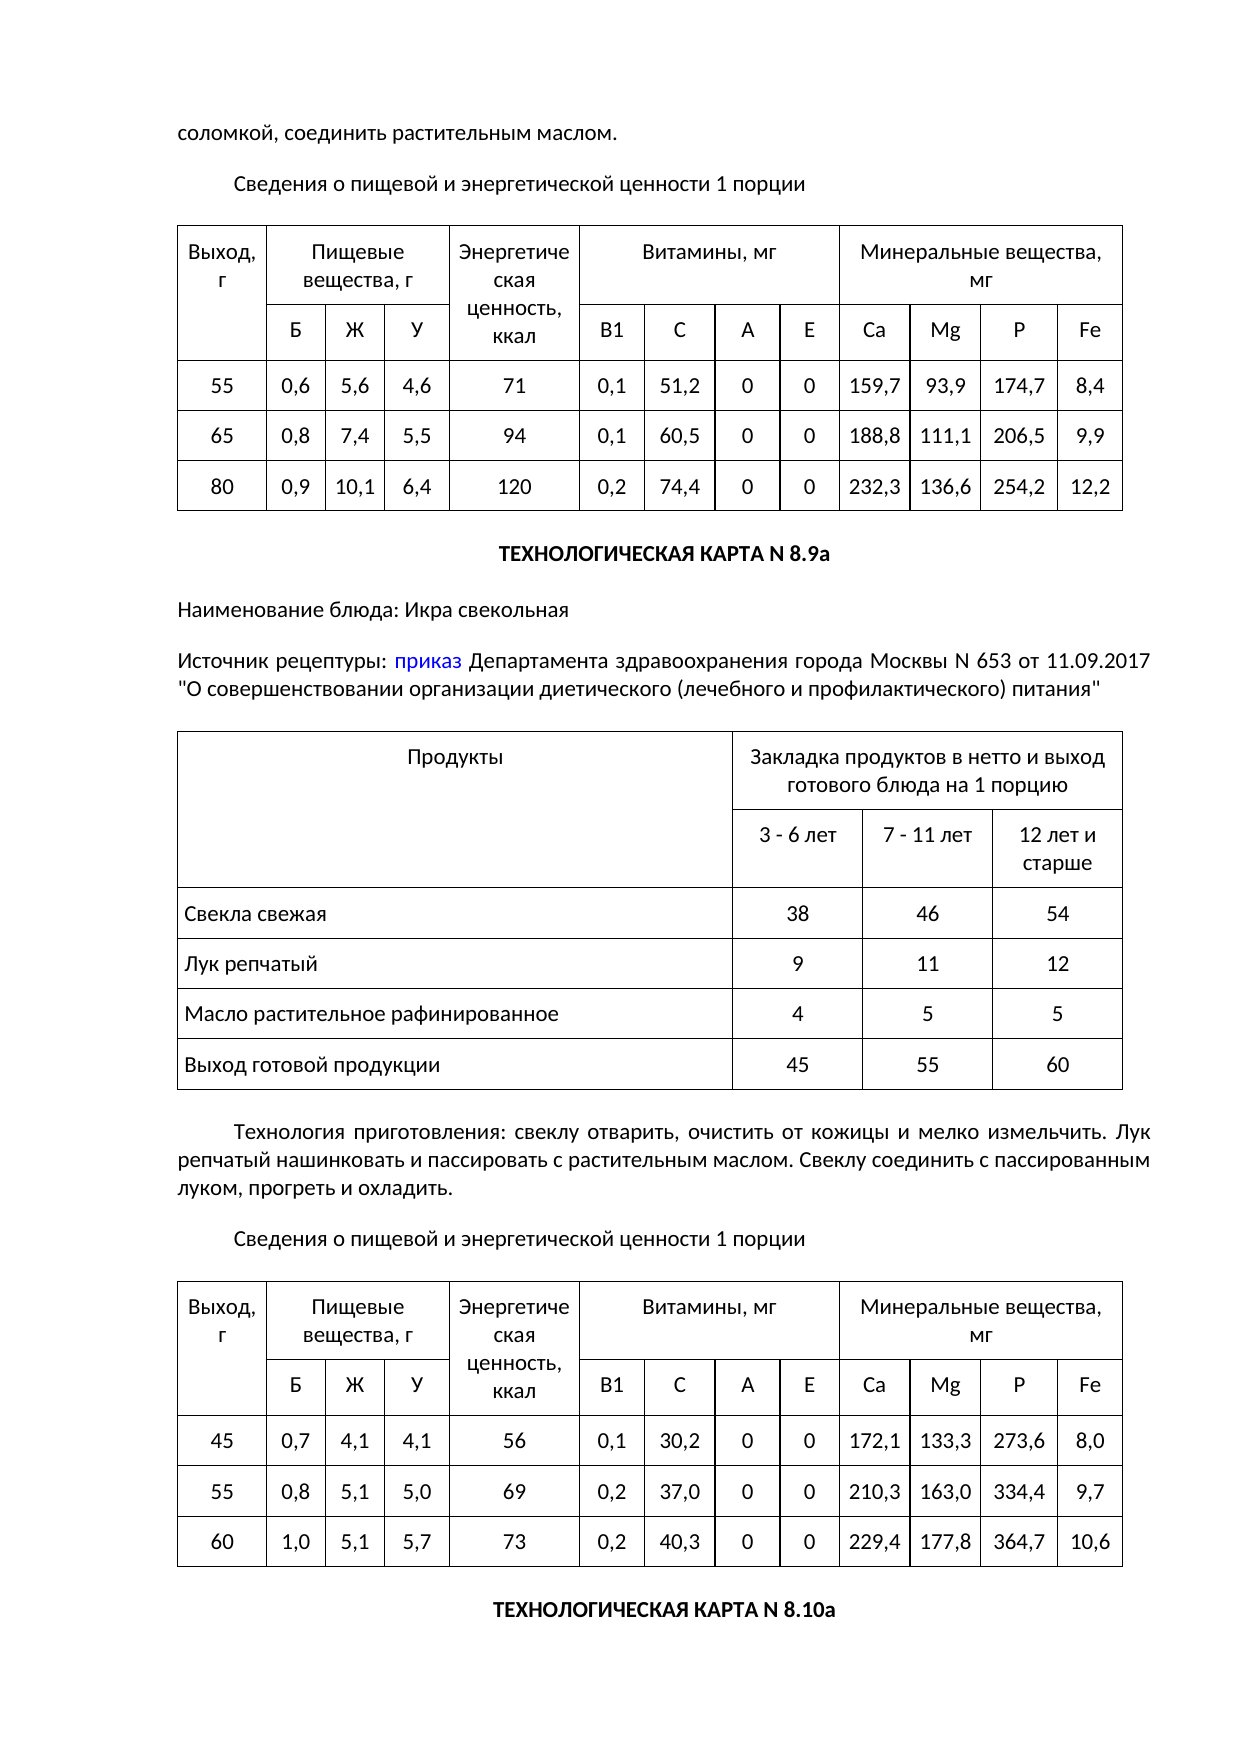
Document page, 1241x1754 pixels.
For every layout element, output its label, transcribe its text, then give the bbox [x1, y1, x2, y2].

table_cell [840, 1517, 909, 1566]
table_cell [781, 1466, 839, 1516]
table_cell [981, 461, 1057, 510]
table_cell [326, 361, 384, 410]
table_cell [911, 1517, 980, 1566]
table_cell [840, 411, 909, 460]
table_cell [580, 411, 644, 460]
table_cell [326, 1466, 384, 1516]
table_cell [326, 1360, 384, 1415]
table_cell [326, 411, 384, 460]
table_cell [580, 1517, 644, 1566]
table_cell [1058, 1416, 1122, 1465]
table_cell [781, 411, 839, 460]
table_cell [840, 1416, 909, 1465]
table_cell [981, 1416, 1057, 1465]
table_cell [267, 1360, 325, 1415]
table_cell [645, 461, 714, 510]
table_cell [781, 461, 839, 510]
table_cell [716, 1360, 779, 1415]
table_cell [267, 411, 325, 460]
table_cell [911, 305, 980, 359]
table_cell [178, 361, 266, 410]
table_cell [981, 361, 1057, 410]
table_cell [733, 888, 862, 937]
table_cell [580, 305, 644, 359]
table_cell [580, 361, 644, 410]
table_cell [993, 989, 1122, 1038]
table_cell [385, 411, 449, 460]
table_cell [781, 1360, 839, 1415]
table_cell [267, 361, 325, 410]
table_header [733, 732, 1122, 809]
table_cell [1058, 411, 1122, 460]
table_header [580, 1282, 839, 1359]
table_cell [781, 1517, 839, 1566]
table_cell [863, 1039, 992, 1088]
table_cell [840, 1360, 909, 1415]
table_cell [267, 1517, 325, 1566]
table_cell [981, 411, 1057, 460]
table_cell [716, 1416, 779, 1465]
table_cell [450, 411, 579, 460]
title ТЕХНОЛОГИЧЕСКАЯ КАРТА N 8.9а [177, 539, 1152, 567]
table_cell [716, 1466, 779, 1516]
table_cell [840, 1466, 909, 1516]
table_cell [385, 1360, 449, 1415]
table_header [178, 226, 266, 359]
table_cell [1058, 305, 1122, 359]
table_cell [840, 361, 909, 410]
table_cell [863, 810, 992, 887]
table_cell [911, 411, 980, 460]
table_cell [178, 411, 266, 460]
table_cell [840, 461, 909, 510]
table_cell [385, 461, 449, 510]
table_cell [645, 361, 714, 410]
title ТЕХНОЛОГИЧЕСКАЯ КАРТА N 8.10а [177, 1595, 1152, 1623]
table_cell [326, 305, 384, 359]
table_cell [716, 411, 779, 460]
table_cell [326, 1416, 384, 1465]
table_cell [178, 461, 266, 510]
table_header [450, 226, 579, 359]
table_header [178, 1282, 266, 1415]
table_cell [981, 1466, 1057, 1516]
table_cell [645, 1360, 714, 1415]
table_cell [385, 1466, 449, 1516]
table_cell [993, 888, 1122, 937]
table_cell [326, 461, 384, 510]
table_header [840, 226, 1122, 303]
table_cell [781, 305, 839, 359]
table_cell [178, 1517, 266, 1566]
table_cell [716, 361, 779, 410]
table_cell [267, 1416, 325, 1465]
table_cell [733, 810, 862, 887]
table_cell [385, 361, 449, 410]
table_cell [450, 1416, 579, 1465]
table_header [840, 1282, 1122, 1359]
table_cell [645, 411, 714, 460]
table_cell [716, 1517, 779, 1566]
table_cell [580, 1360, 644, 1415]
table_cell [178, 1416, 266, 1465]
text Сведения о пищевой и энергетической ценности 1 порции [177, 169, 1152, 197]
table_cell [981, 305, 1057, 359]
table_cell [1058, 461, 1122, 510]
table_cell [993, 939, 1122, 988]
text Технология приготовления: свеклу отварить, очистить от кожицы и мелко измельчить. Лук репчатый нашинковать и пассировать с растительным маслом. Свеклу соединить с пассированным луком, прогреть и охладить. [177, 1117, 1152, 1202]
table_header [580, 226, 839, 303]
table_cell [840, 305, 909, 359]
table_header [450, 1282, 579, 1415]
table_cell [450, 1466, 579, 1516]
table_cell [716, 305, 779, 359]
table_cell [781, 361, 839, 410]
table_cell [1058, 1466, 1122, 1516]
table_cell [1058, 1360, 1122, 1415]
text Сведения о пищевой и энергетической ценности 1 порции [177, 1224, 1152, 1252]
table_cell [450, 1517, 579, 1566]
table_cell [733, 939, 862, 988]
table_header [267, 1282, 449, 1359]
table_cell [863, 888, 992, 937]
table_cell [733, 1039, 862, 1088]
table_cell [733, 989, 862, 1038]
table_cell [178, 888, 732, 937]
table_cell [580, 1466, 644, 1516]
text Источник рецептуры: приказ Департамента здравоохранения города Москвы N 653 от 11.09.2017 "О совершенствовании организации диетического (лечебного и профилактического) питания" [177, 646, 1152, 702]
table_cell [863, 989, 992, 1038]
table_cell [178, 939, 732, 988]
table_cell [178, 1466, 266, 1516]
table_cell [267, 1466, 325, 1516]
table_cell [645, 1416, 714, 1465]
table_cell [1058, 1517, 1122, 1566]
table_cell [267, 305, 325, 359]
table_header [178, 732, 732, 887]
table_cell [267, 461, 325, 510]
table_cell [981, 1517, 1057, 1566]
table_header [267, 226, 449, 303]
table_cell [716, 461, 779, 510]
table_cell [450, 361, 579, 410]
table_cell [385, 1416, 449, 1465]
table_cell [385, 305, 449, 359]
text Наименование блюда: Икра свекольная [177, 596, 1152, 623]
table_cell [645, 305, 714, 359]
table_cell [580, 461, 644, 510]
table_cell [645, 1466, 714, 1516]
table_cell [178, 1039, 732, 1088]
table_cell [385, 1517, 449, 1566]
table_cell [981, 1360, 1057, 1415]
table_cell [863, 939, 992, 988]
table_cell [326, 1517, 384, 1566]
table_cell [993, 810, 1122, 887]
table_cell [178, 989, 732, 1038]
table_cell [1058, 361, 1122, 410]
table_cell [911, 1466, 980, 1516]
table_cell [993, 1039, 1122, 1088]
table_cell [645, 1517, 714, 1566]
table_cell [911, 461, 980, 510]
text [177, 118, 1152, 146]
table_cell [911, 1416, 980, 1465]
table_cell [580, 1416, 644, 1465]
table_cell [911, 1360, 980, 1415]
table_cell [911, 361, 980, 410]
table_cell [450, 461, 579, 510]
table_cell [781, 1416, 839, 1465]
